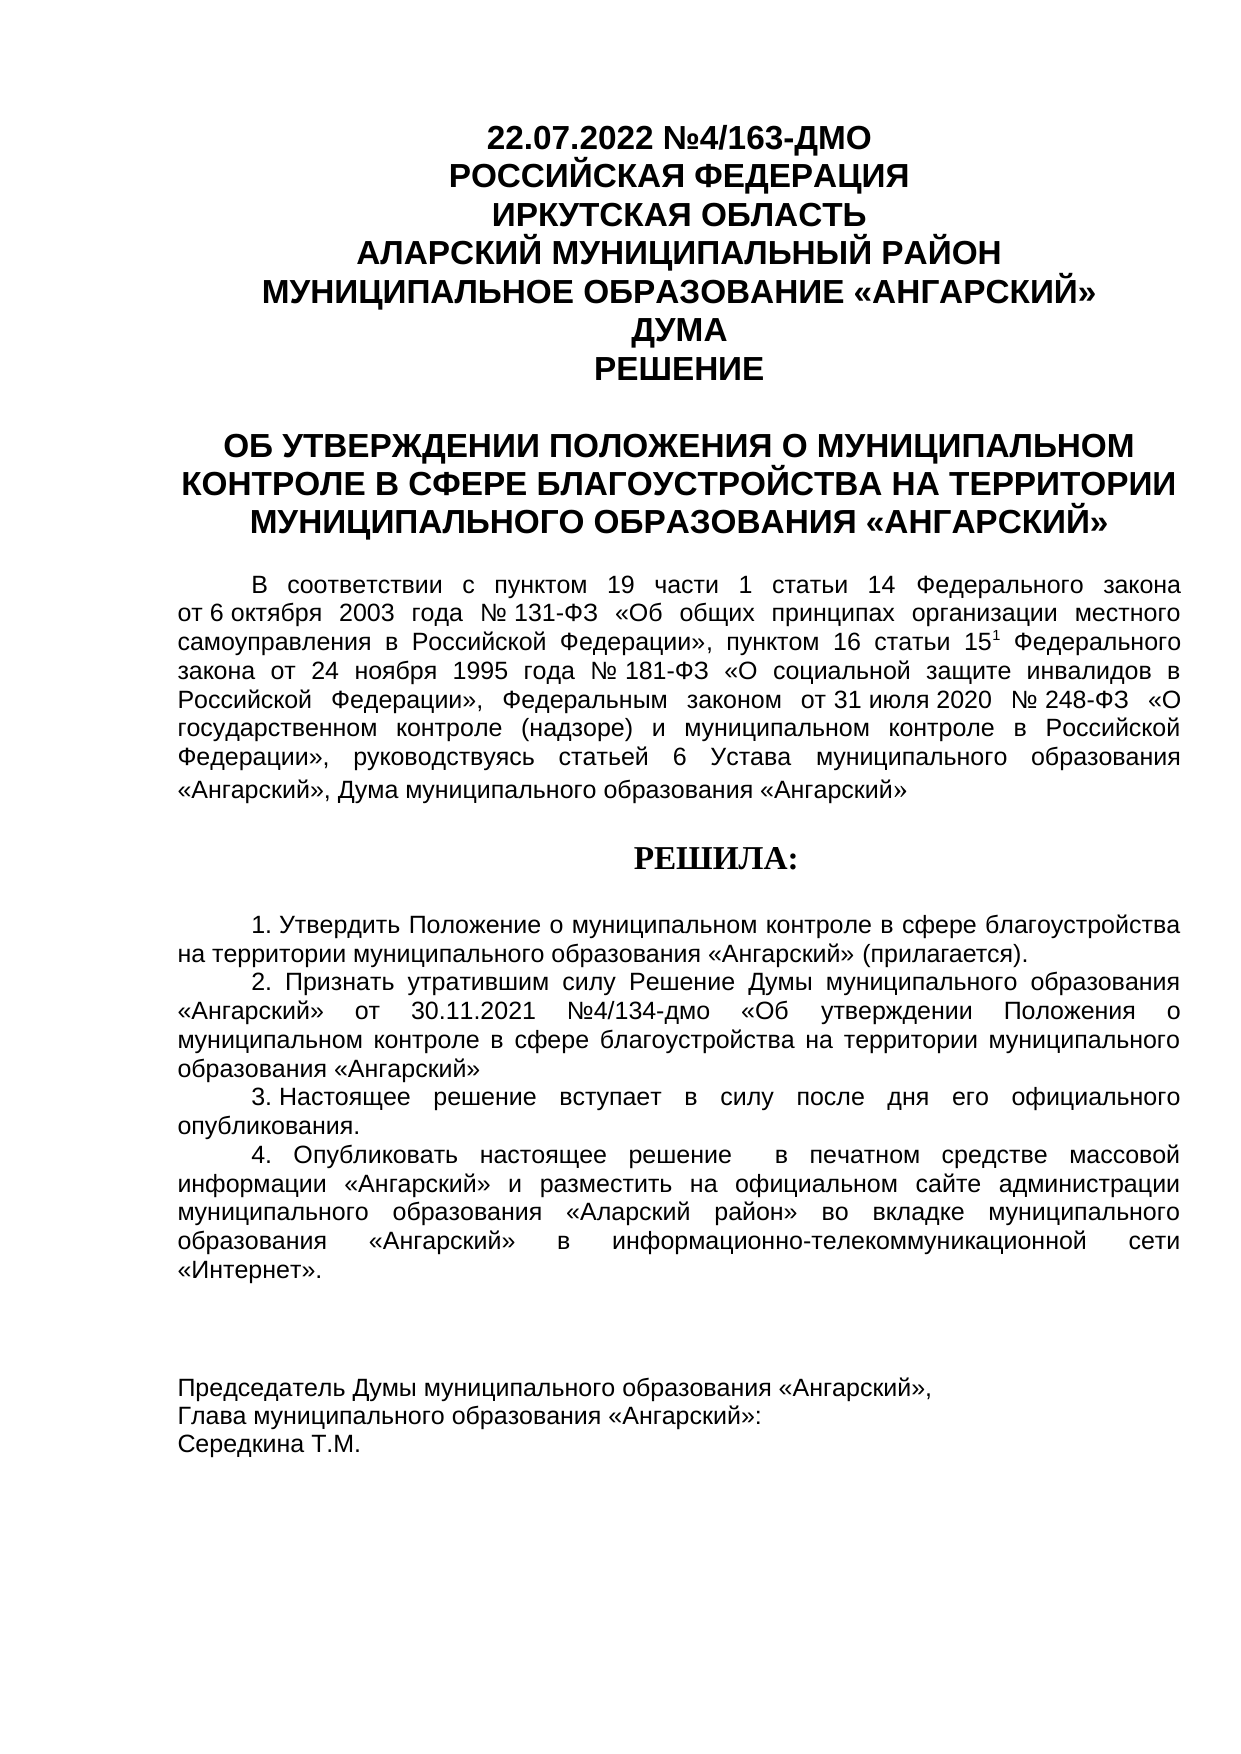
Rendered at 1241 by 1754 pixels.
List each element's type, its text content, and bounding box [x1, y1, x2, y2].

text В соответствии с пунктом 19 части 1 статьи 14 Федерального закона от 6 октября 2003 года № 131-ФЗ «Об общих принципах организации местного самоуправления в Российской Федерации», пунктом 16 статьи 151 Федерального закона от 24 ноября 1995 года № 181-ФЗ «О социальной защите инвалидов в Российской Федерации», Федеральным законом от 31 июля 2020 № 248-ФЗ «О государственном контроле (надзоре) и муниципальном контроле в Российской Федерации», руководствуясь статьей 6 Устава муниципального образования «Ангарский», Дума муниципального образования «Ангарский» [177, 570, 1181, 627]
text АЛАРСКИЙ МУНИЦИПАЛЬНЫЙ РАЙОН [177, 233, 1181, 272]
text РЕШИЛА: [177, 838, 1181, 876]
text ИРКУТСКАЯ ОБЛАСТЬ [177, 195, 1181, 233]
text 1. Утвердить Положение о муниципальном контроле в сфере благоустройства на территории муниципального образования «Ангарский» (прилагается). [177, 910, 1181, 967]
text 22.07.2022 №4/163-ДМО [177, 118, 1181, 157]
text 2. Признать утратившим силу Решение Думы муниципального образования «Ангарский» от 30.11.2021 №4/134-дмо «Об утверждении Положения о муниципальном контроле в сфере благоустройства на территории муниципального образования «Ангарский» [177, 967, 1181, 1082]
subtitle РЕШЕНИЕ [177, 349, 1181, 387]
text Председатель Думы муниципального образования «Ангарский», [177, 1375, 1181, 1402]
text Середкина Т.М. [177, 1430, 1181, 1458]
text ОБ УТВЕРЖДЕНИИ ПОЛОЖЕНИЯ О МУНИЦИПАЛЬНОМ КОНТРОЛЕ В СФЕРЕ БЛАГОУСТРОЙСТВА НА ТЕРРИТОРИИ МУНИЦИПАЛЬНОГО ОБРАЗОВАНИЯ «АНГАРСКИЙ» [177, 426, 1181, 541]
text 3. Настоящее решение вступает в силу после дня его официального опубликования. [177, 1082, 1181, 1140]
subtitle МУНИЦИПАЛЬНОЕ ОБРАЗОВАНИЕ «АНГАРСКИЙ» [177, 272, 1181, 310]
text Глава муниципального образования «Ангарский»: [177, 1402, 1181, 1430]
subtitle ДУМА [177, 310, 1181, 349]
text В соответствии с пунктом 19 части 1 статьи 14 Федерального закона от 6 октября 2003 года № 131-ФЗ «Об общих принципах организации местного самоуправления в Российской Федерации», пунктом 16 статьи 151 Федерального закона от 24 ноября 1995 года № 181-ФЗ «О социальной защите инвалидов в Российской Федерации», Федеральным законом от 31 июля 2020 № 248-ФЗ «О государственном контроле (надзоре) и муниципальном контроле в Российской Федерации», руководствуясь статьей 6 Устава муниципального образования «Ангарский», Дума муниципального образования «Ангарский» [177, 627, 1181, 804]
text РОССИЙСКАЯ ФЕДЕРАЦИЯ [177, 157, 1181, 195]
text 4. Опубликовать настоящее решение в печатном средстве массовой информации «Ангарский» и разместить на официальном сайте администрации муниципального образования «Аларский район» во вкладке муниципального образования «Ангарский» в информационно-телекоммуникационной сети «Интернет». [177, 1140, 1181, 1284]
